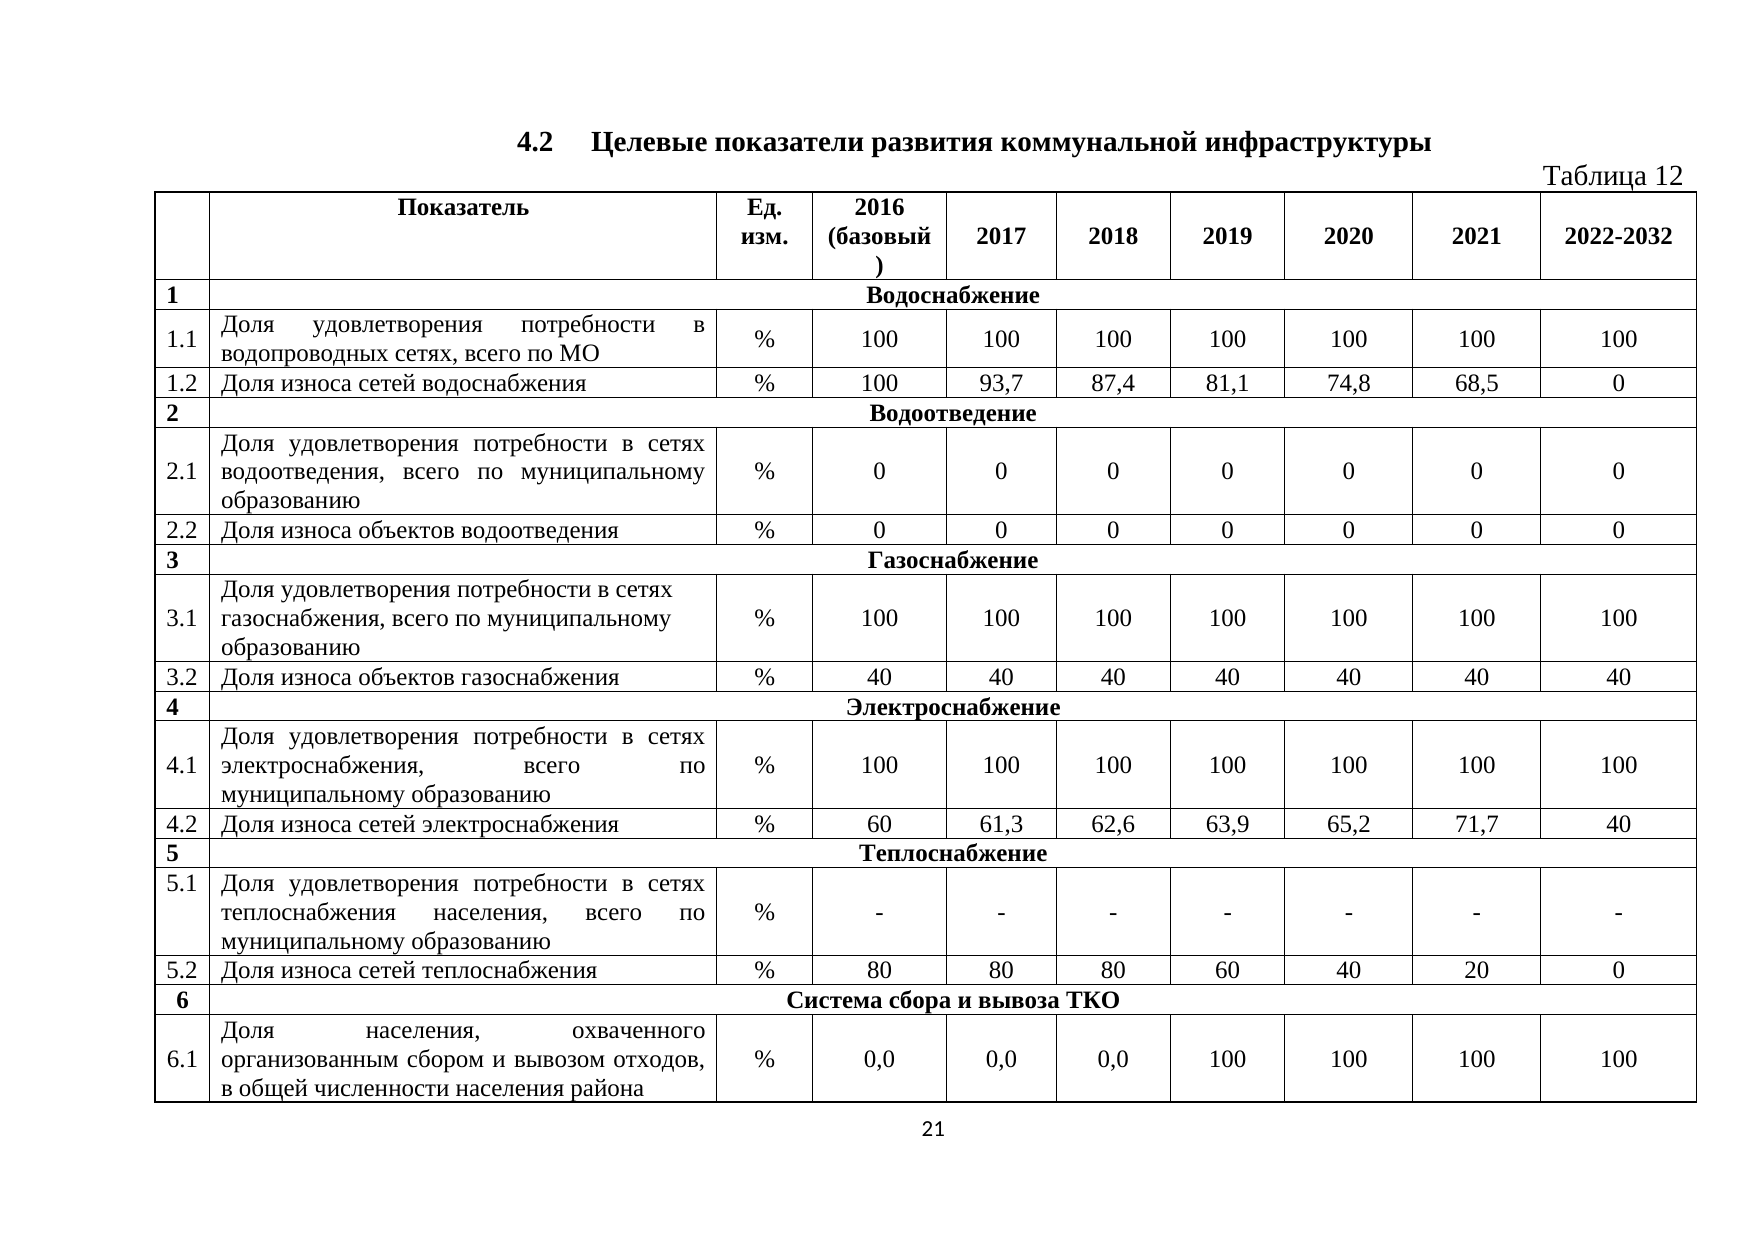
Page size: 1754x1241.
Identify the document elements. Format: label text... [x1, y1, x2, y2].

table_cell 100 [1171, 1015, 1284, 1101]
table_cell Доля удовлетворения потребности в водопроводных сетях, всего по МО [210, 310, 716, 367]
table_cell 100 [1057, 721, 1170, 808]
table_cell 0 [947, 515, 1056, 544]
table_cell 0 [947, 428, 1056, 514]
table_cell 93,7 [947, 368, 1056, 397]
table_cell 0 [1413, 515, 1540, 544]
table_cell % [717, 868, 812, 954]
table_cell Электроснабжение [210, 692, 1696, 720]
table_cell 100 [1541, 575, 1696, 661]
table_cell 80 [1057, 956, 1170, 984]
table_cell Водоснабжение [210, 280, 1696, 308]
table_cell 100 [1285, 310, 1412, 367]
table_cell 65,2 [1285, 809, 1412, 837]
table_cell - [1413, 868, 1540, 954]
table_header Ед. изм. [717, 193, 812, 279]
table_cell 80 [813, 956, 946, 984]
table_cell 3.2 [156, 662, 209, 691]
table_cell 5.2 [156, 956, 209, 984]
table_cell 74,8 [1285, 368, 1412, 397]
table_cell % [717, 368, 812, 397]
table_cell 100 [1541, 721, 1696, 808]
table_cell 0 [813, 515, 946, 544]
table_cell 60 [1171, 956, 1284, 984]
table_cell 100 [1057, 310, 1170, 367]
table_cell 100 [813, 575, 946, 661]
table_cell 40 [947, 662, 1056, 691]
table_cell 100 [1413, 575, 1540, 661]
text Таблица 12 [177, 158, 1683, 191]
table_cell 81,1 [1171, 368, 1284, 397]
table_cell Доля удовлетворения потребности в сетях электроснабжения, всего по муниципальному образованию [210, 721, 716, 808]
table_cell 0 [1541, 428, 1696, 514]
table_cell % [717, 515, 812, 544]
table_cell - [1285, 868, 1412, 954]
table_cell 0 [1057, 428, 1170, 514]
table_cell Теплоснабжение [210, 839, 1696, 867]
table_cell Доля износа сетей электроснабжения [210, 809, 716, 837]
table_cell Газоснабжение [210, 545, 1696, 573]
table_cell 40 [1285, 662, 1412, 691]
table_cell 63,9 [1171, 809, 1284, 837]
table_cell 100 [1541, 310, 1696, 367]
table_cell % [717, 662, 812, 691]
table_header [156, 193, 209, 279]
table_header 2016 (базовый) [813, 193, 946, 279]
table_cell 20 [1413, 956, 1540, 984]
table_header Показатель [210, 193, 716, 279]
table_cell 0 [1541, 368, 1696, 397]
table_cell 40 [1541, 662, 1696, 691]
table_cell 6.1 [156, 1015, 209, 1101]
table_cell 61,3 [947, 809, 1056, 837]
table_cell 2.1 [156, 428, 209, 514]
table_cell % [717, 956, 812, 984]
table_cell 0 [1541, 956, 1696, 984]
table_cell 40 [1171, 662, 1284, 691]
table_cell 87,4 [1057, 368, 1170, 397]
table_header 2021 [1413, 193, 1540, 279]
table_cell Система сбора и вывоза ТКО [210, 985, 1696, 1014]
table_cell 2 [156, 398, 209, 427]
table_cell 0 [1285, 428, 1412, 514]
table_cell 100 [1285, 575, 1412, 661]
table_cell - [1171, 868, 1284, 954]
table_cell 100 [813, 310, 946, 367]
table_cell Доля удовлетворения потребности в сетях водоотведения, всего по муниципальному образованию [210, 428, 716, 514]
table_cell % [717, 575, 812, 661]
table_cell Доля износа объектов газоснабжения [210, 662, 716, 691]
table_cell 0,0 [813, 1015, 946, 1101]
table_cell 0 [1541, 515, 1696, 544]
table_header 2017 [947, 193, 1056, 279]
table_cell % [717, 310, 812, 367]
table_cell 100 [947, 310, 1056, 367]
table_cell Водоотведение [210, 398, 1696, 427]
table_cell 100 [1171, 310, 1284, 367]
table_cell 100 [1057, 575, 1170, 661]
table_cell 62,6 [1057, 809, 1170, 837]
table_cell 68,5 [1413, 368, 1540, 397]
table_cell 100 [1285, 721, 1412, 808]
table_cell 4.1 [156, 721, 209, 808]
table_cell 100 [1541, 1015, 1696, 1101]
table_cell 71,7 [1413, 809, 1540, 837]
table_cell Доля износа сетей теплоснабжения [210, 956, 716, 984]
table_cell 3 [156, 545, 209, 573]
table_cell 100 [947, 721, 1056, 808]
table_cell 0 [1413, 428, 1540, 514]
table_cell Доля износа сетей водоснабжения [210, 368, 716, 397]
table_cell 6 [156, 985, 209, 1014]
table_cell 80 [947, 956, 1056, 984]
table_cell % [717, 428, 812, 514]
table_cell 100 [1171, 575, 1284, 661]
table_cell 5.1 [156, 868, 209, 954]
table_header 2020 [1285, 193, 1412, 279]
table_cell 40 [1541, 809, 1696, 837]
table_cell 60 [813, 809, 946, 837]
table_cell 100 [813, 721, 946, 808]
table_cell 40 [1413, 662, 1540, 691]
table_header 2019 [1171, 193, 1284, 279]
table_cell % [717, 1015, 812, 1101]
table_cell % [717, 809, 812, 837]
table_cell Доля износа объектов водоотведения [210, 515, 716, 544]
table_cell 1.2 [156, 368, 209, 397]
table_cell 100 [813, 368, 946, 397]
table_cell 100 [947, 575, 1056, 661]
table_cell 40 [1057, 662, 1170, 691]
table_cell 100 [1285, 1015, 1412, 1101]
table_cell 100 [1413, 721, 1540, 808]
table_cell 100 [1171, 721, 1284, 808]
table_cell 0,0 [947, 1015, 1056, 1101]
table_cell 2.2 [156, 515, 209, 544]
table_cell 0 [1057, 515, 1170, 544]
table_cell 40 [1285, 956, 1412, 984]
table_header 2018 [1057, 193, 1170, 279]
table_cell Доля населения, охваченного организованным сбором и вывозом отходов, в общей численности населения района [210, 1015, 716, 1101]
table_cell 100 [1413, 1015, 1540, 1101]
table_cell 4 [156, 692, 209, 720]
table_cell - [1541, 868, 1696, 954]
table_cell 3.1 [156, 575, 209, 661]
table_cell 40 [813, 662, 946, 691]
list Целевые показатели развития коммунальной инфраструктуры [177, 124, 1754, 158]
table_cell 100 [1413, 310, 1540, 367]
table_cell % [717, 721, 812, 808]
table_cell Доля удовлетворения потребности в сетях теплоснабжения населения, всего по муниципальному образованию [210, 868, 716, 954]
table_cell 0 [813, 428, 946, 514]
table_cell 0 [1171, 515, 1284, 544]
table_cell 0 [1171, 428, 1284, 514]
table_cell 1.1 [156, 310, 209, 367]
table_cell 0,0 [1057, 1015, 1170, 1101]
table_cell 5 [156, 839, 209, 867]
table_cell Доля удовлетворения потребности в сетях газоснабжения, всего по муниципальному образованию [210, 575, 716, 661]
table_cell 1 [156, 280, 209, 308]
table_cell - [1057, 868, 1170, 954]
table_cell - [947, 868, 1056, 954]
table_header 2022-2032 [1541, 193, 1696, 279]
table_cell 0 [1285, 515, 1412, 544]
table_cell - [813, 868, 946, 954]
table_cell 4.2 [156, 809, 209, 837]
